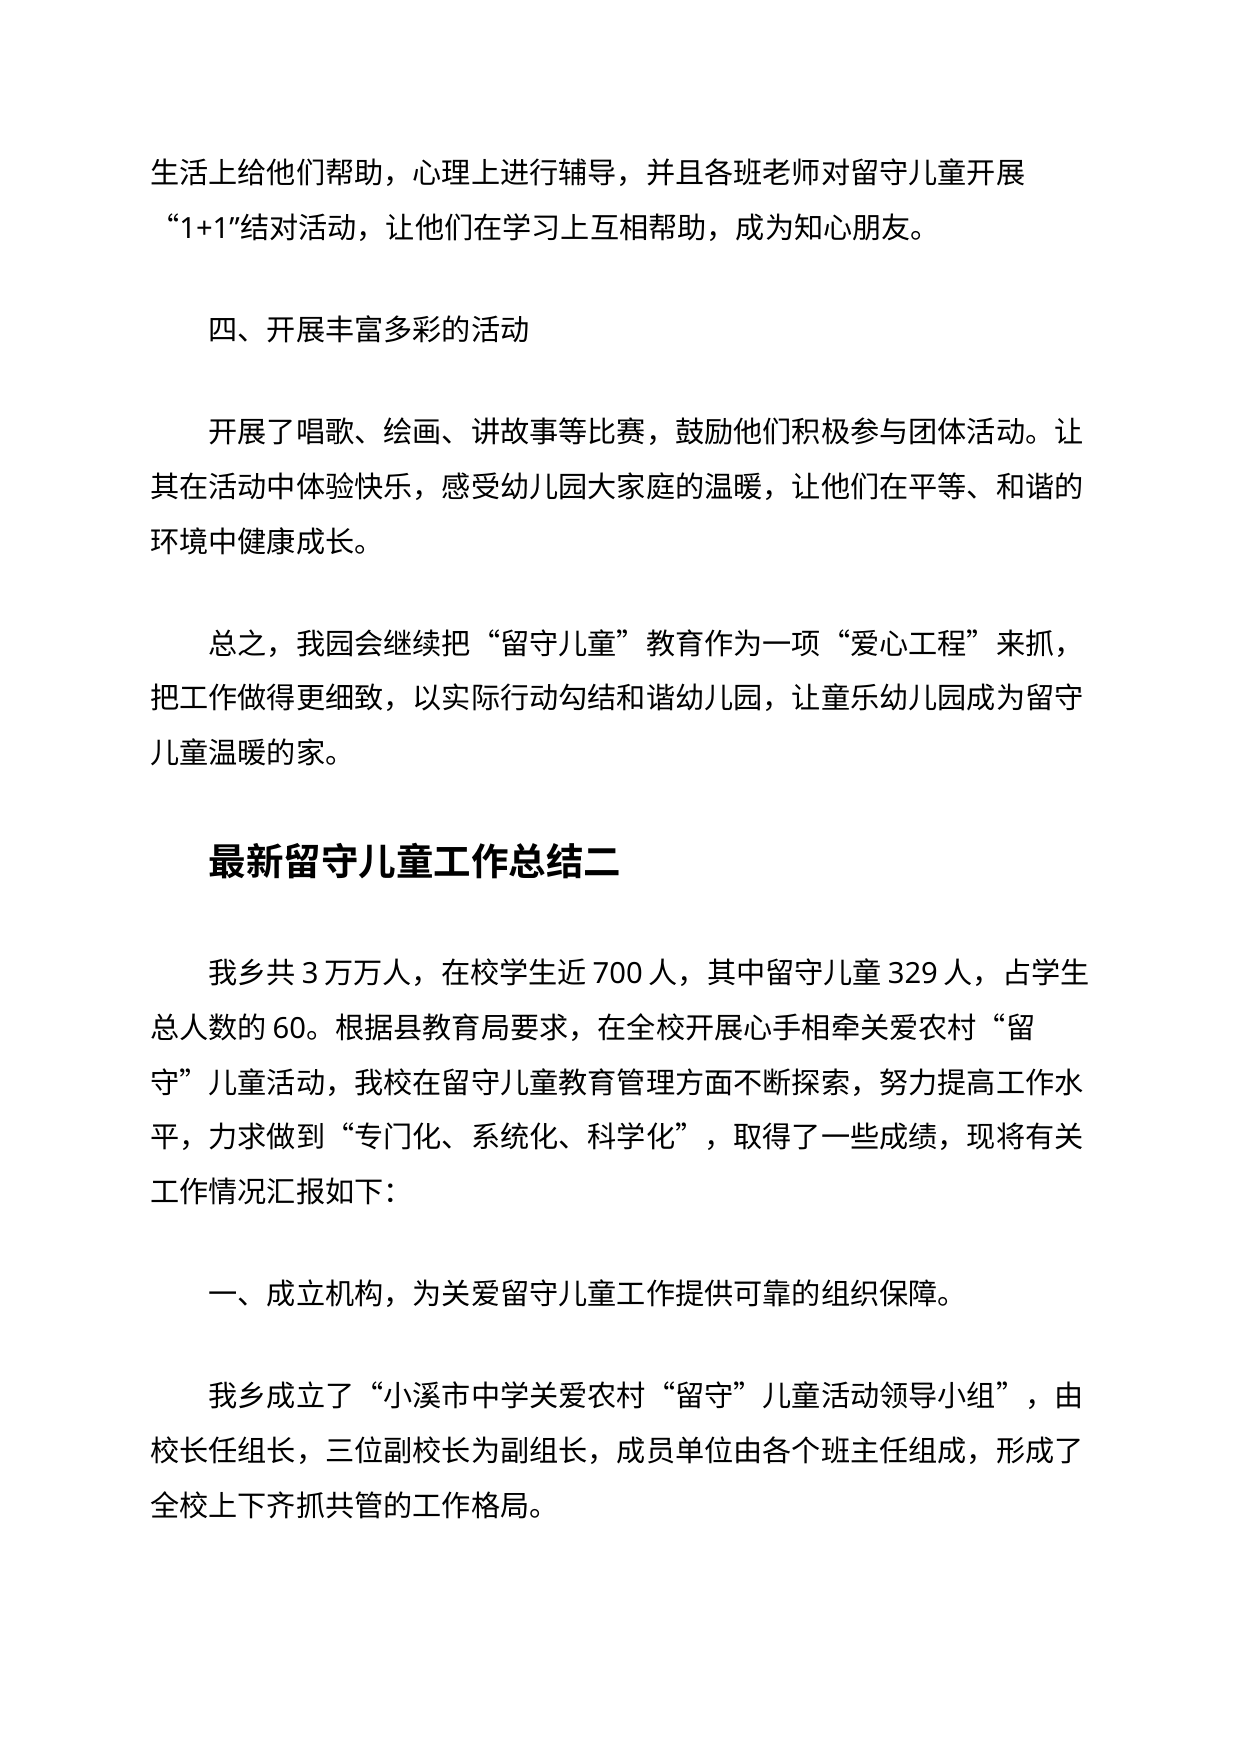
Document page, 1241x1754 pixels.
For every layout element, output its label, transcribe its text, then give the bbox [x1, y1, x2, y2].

text 我乡成立了“小溪市中学关爱农村“留守”儿童活动领导小组”，由校长任组长，三位副校长为副组长，成员单位由各个班主任组成，形成了全校上下齐抓共管的工作格局。 [150, 1372, 1090, 1524]
text 四、开展丰富多彩的活动 [150, 307, 1090, 349]
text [150, 150, 1090, 247]
text 一、成立机构，为关爱留守儿童工作提供可靠的组织保障。 [150, 1271, 1090, 1313]
text 总之，我园会继续把“留守儿童”教育作为一项“爱心工程”来抓，把工作做得更细致，以实际行动勾结和谐幼儿园，让童乐幼儿园成为留守儿童温暖的家。 [150, 620, 1090, 772]
text 我乡共3万万人，在校学生近700人，其中留守儿童329人，占学生总人数的60。根据县教育局要求，在全校开展心手相牵关爱农村“留守”儿童活动，我校在留守儿童教育管理方面不断探索，努力提高工作水平，力求做到“专门化、系统化、科学化”，取得了一些成绩，现将有关工作情况汇报如下： [150, 949, 1090, 1211]
text 最新留守儿童工作总结二 [150, 832, 1090, 886]
text 开展了唱歌、绘画、讲故事等比赛，鼓励他们积极参与团体活动。让其在活动中体验快乐，感受幼儿园大家庭的温暖，让他们在平等、和谐的环境中健康成长。 [150, 409, 1090, 561]
